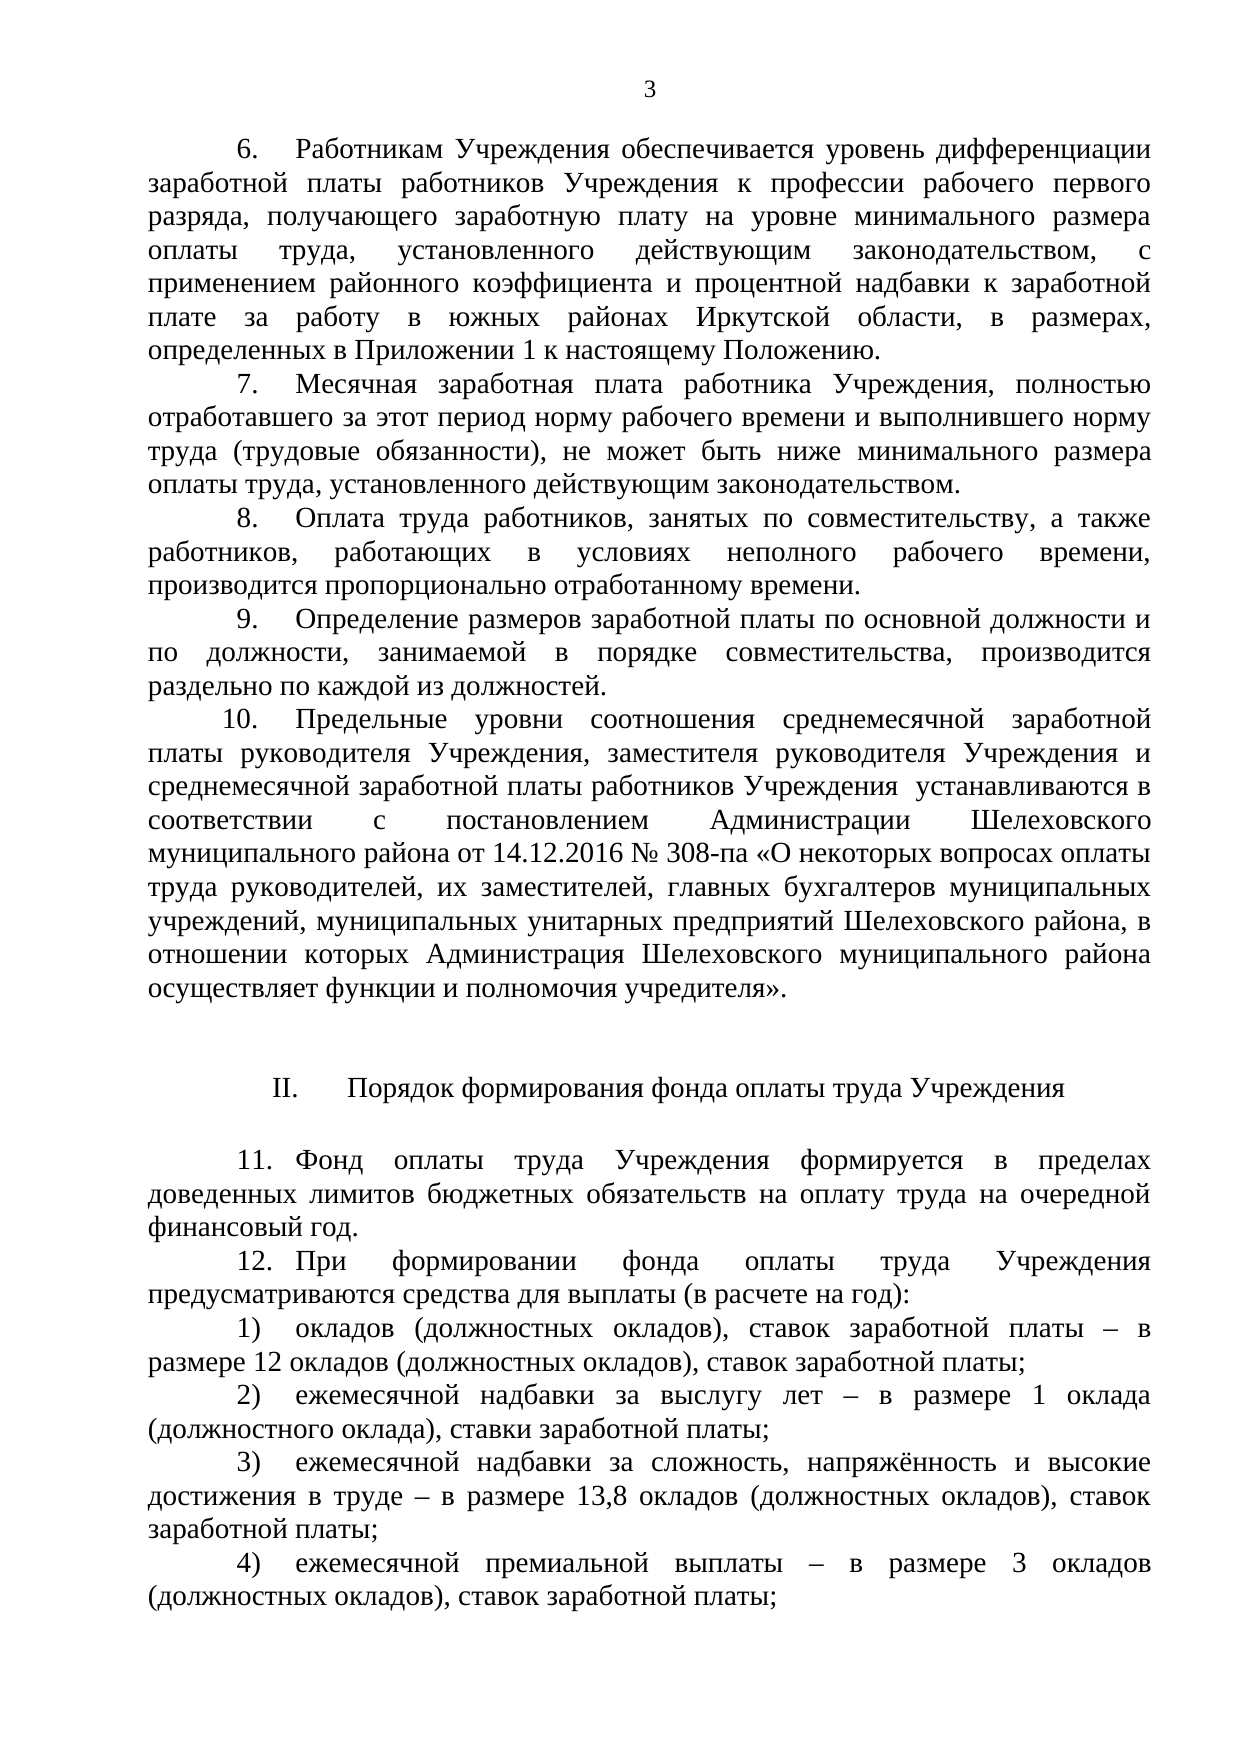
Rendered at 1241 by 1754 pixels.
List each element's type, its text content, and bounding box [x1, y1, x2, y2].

list Порядок формирования фонда оплаты труда Учреждения [185, 1070, 1152, 1104]
list ежемесячной премиальной выплаты – в размере 3 окладов (должностных окладов), ставок заработной платы; [148, 1545, 1152, 1612]
list Определение размеров заработной платы по основной должности и по должности, занимаемой в порядке совместительства, производится раздельно по каждой из должностей. [148, 601, 1152, 701]
list ежемесячной надбавки за выслугу лет – в размере 1 оклада (должностного оклада), ставки заработной платы; [148, 1377, 1152, 1444]
list Оплата труда работников, занятых по совместительству, а также работников, работающих в условиях неполного рабочего времени, производится пропорционально отработанному времени. [148, 500, 1152, 601]
list Фонд оплаты труда Учреждения формируется в пределах доведенных лимитов бюджетных обязательств на оплату труда на очередной финансовый год. [148, 1142, 1152, 1243]
list Месячная заработная плата работника Учреждения, полностью отработавшего за этот период норму рабочего времени и выполнившего норму труда (трудовые обязанности), не может быть ниже минимального размера оплаты труда, установленного действующим законодательством. [148, 366, 1152, 500]
list ежемесячной надбавки за сложность, напряжённость и высокие достижения в труде – в размере 13,8 окладов (должностных окладов), ставок заработной платы; [148, 1444, 1152, 1545]
list Работникам Учреждения обеспечивается уровень дифференциации заработной платы работников Учреждения к профессии рабочего первого разряда, получающего заработную плату на уровне минимального размера оплаты труда, установленного действующим законодательством, с применением районного коэффициента и процентной надбавки к заработной плате за работу в южных районах Иркутской области, в размерах, определенных в Приложении 1 к настоящему Положению. [148, 131, 1152, 366]
list окладов (должностных окладов), ставок заработной платы – в размере 12 окладов (должностных окладов), ставок заработной платы; [148, 1310, 1152, 1377]
list При формировании фонда оплаты труда Учреждения предусматриваются средства для выплаты (в расчете на год): [148, 1243, 1152, 1310]
list Предельные уровни соотношения среднемесячной заработной платы руководителя Учреждения, заместителя руководителя Учреждения и среднемесячной заработной платы работников Учреждения устанавливаются в соответствии с постановлением Администрации Шелеховского муниципального района от 14.12.2016 № 308-па «О некоторых вопросах оплаты труда руководителей, их заместителей, главных бухгалтеров муниципальных учреждений, муниципальных унитарных предприятий Шелеховского района, в отношении которых Администрация Шелеховского муниципального района осуществляет функции и полномочия учредителя». [148, 701, 1152, 1003]
